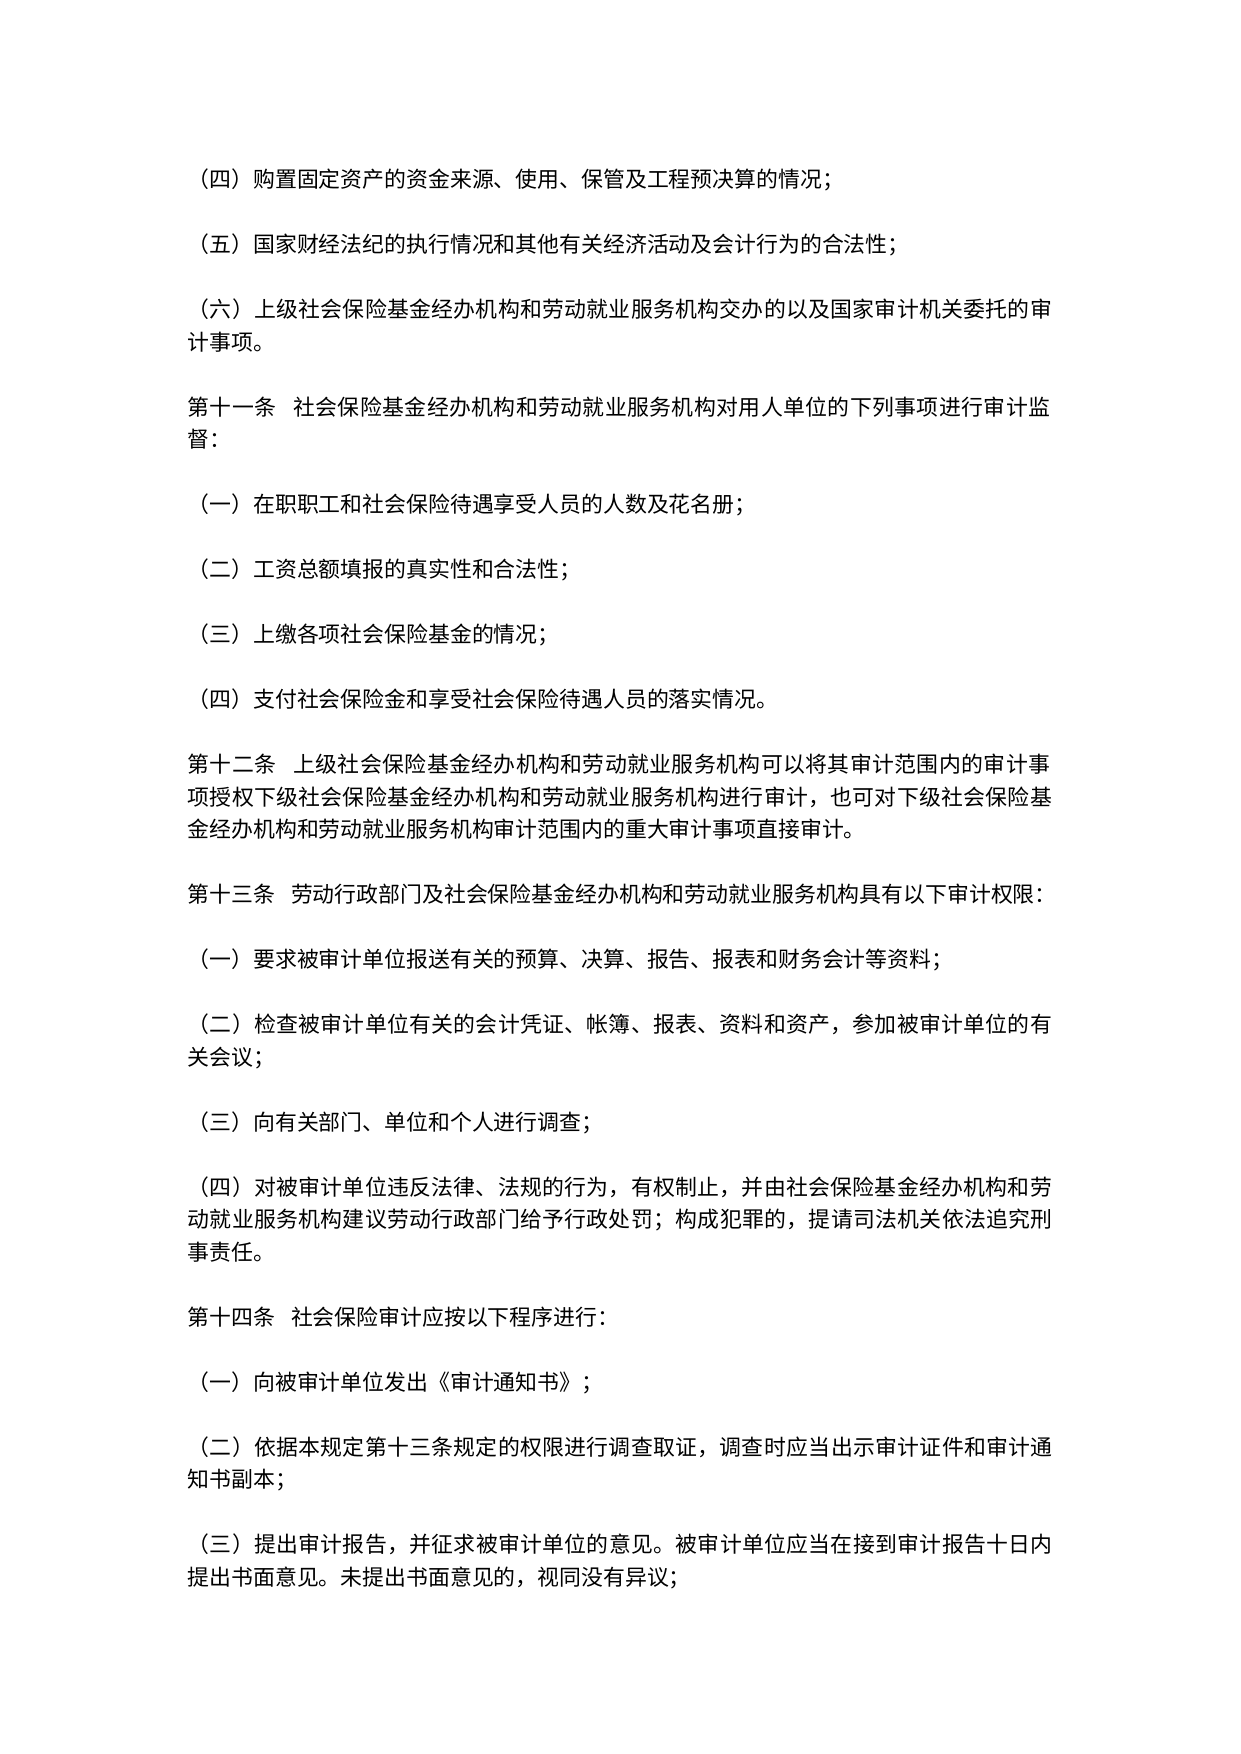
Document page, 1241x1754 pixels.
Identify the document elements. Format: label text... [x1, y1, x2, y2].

text （三）向有关部门、单位和个人进行调查； [187, 1104, 1053, 1137]
text （四）支付社会保险金和享受社会保险待遇人员的落实情况。 [187, 682, 1053, 714]
text 第十四条 社会保险审计应按以下程序进行： [187, 1299, 1053, 1332]
text （三）提出审计报告，并征求被审计单位的意见。被审计单位应当在接到审计报告十日内提出书面意见。未提出书面意见的，视同没有异议； [187, 1527, 1053, 1592]
text （六）上级社会保险基金经办机构和劳动就业服务机构交办的以及国家审计机关委托的审计事项。 [187, 292, 1053, 357]
text 第十二条 上级社会保险基金经办机构和劳动就业服务机构可以将其审计范围内的审计事项授权下级社会保险基金经办机构和劳动就业服务机构进行审计，也可对下级社会保险基金经办机构和劳动就业服务机构审计范围内的重大审计事项直接审计。 [187, 747, 1053, 844]
text （二）检查被审计单位有关的会计凭证、帐簿、报表、资料和资产，参加被审计单位的有关会议； [187, 1007, 1053, 1072]
text （一）在职职工和社会保险待遇享受人员的人数及花名册； [187, 487, 1053, 519]
text 第十一条 社会保险基金经办机构和劳动就业服务机构对用人单位的下列事项进行审计监督： [187, 389, 1053, 454]
text （一）要求被审计单位报送有关的预算、决算、报告、报表和财务会计等资料； [187, 942, 1053, 974]
text （四）对被审计单位违反法律、法规的行为，有权制止，并由社会保险基金经办机构和劳动就业服务机构建议劳动行政部门给予行政处罚；构成犯罪的，提请司法机关依法追究刑事责任。 [187, 1169, 1053, 1267]
text （三）上缴各项社会保险基金的情况； [187, 617, 1053, 649]
text 第十三条 劳动行政部门及社会保险基金经办机构和劳动就业服务机构具有以下审计权限： [187, 877, 1053, 909]
text （二）依据本规定第十三条规定的权限进行调查取证，调查时应当出示审计证件和审计通知书副本； [187, 1429, 1053, 1494]
text （四）购置固定资产的资金来源、使用、保管及工程预决算的情况； [187, 162, 1053, 194]
text （二）工资总额填报的真实性和合法性； [187, 552, 1053, 584]
text （一）向被审计单位发出《审计通知书》； [187, 1364, 1053, 1397]
text （五）国家财经法纪的执行情况和其他有关经济活动及会计行为的合法性； [187, 227, 1053, 259]
